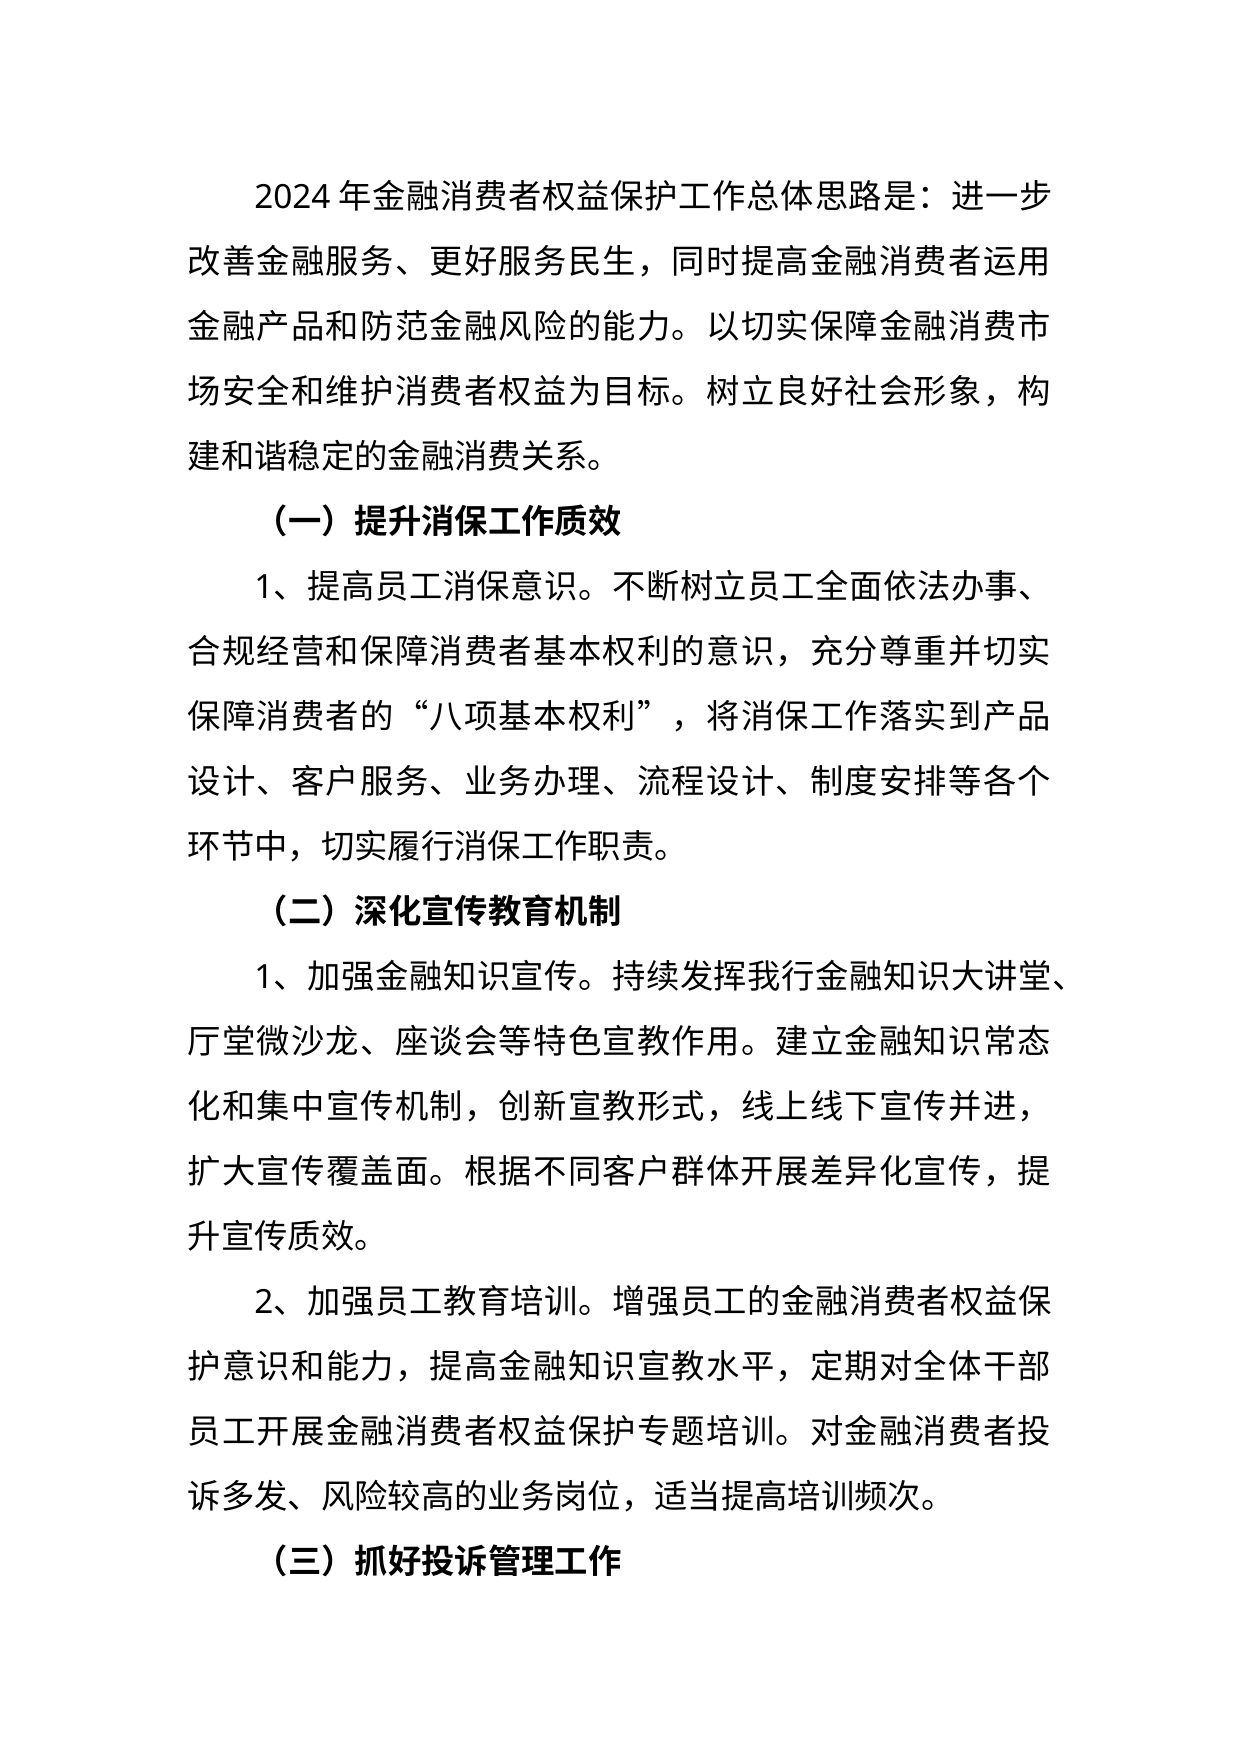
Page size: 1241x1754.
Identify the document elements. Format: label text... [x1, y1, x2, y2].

text （一）提升消保工作质效 [187, 487, 1053, 552]
text 2024年金融消费者权益保护工作总体思路是：进一步改善金融服务、更好服务民生，同时提高金融消费者运用金融产品和防范金融风险的能力。以切实保障金融消费市场安全和维护消费者权益为目标。树立良好社会形象，构建和谐稳定的金融消费关系。 [187, 162, 1053, 487]
text 1、提高员工消保意识。不断树立员工全面依法办事、合规经营和保障消费者基本权利的意识，充分尊重并切实保障消费者的“八项基本权利”，将消保工作落实到产品设计、客户服务、业务办理、流程设计、制度安排等各个环节中，切实履行消保工作职责。 [187, 552, 1053, 877]
text 1、加强金融知识宣传。持续发挥我行金融知识大讲堂、厅堂微沙龙、座谈会等特色宣教作用。建立金融知识常态化和集中宣传机制，创新宣教形式，线上线下宣传并进，扩大宣传覆盖面。根据不同客户群体开展差异化宣传，提升宣传质效。 [187, 942, 1053, 1267]
text 2、加强员工教育培训。增强员工的金融消费者权益保护意识和能力，提高金融知识宣教水平，定期对全体干部员工开展金融消费者权益保护专题培训。对金融消费者投诉多发、风险较高的业务岗位，适当提高培训频次。 [187, 1267, 1053, 1527]
text （三）抓好投诉管理工作 [187, 1527, 1053, 1592]
text （二）深化宣传教育机制 [187, 877, 1053, 942]
